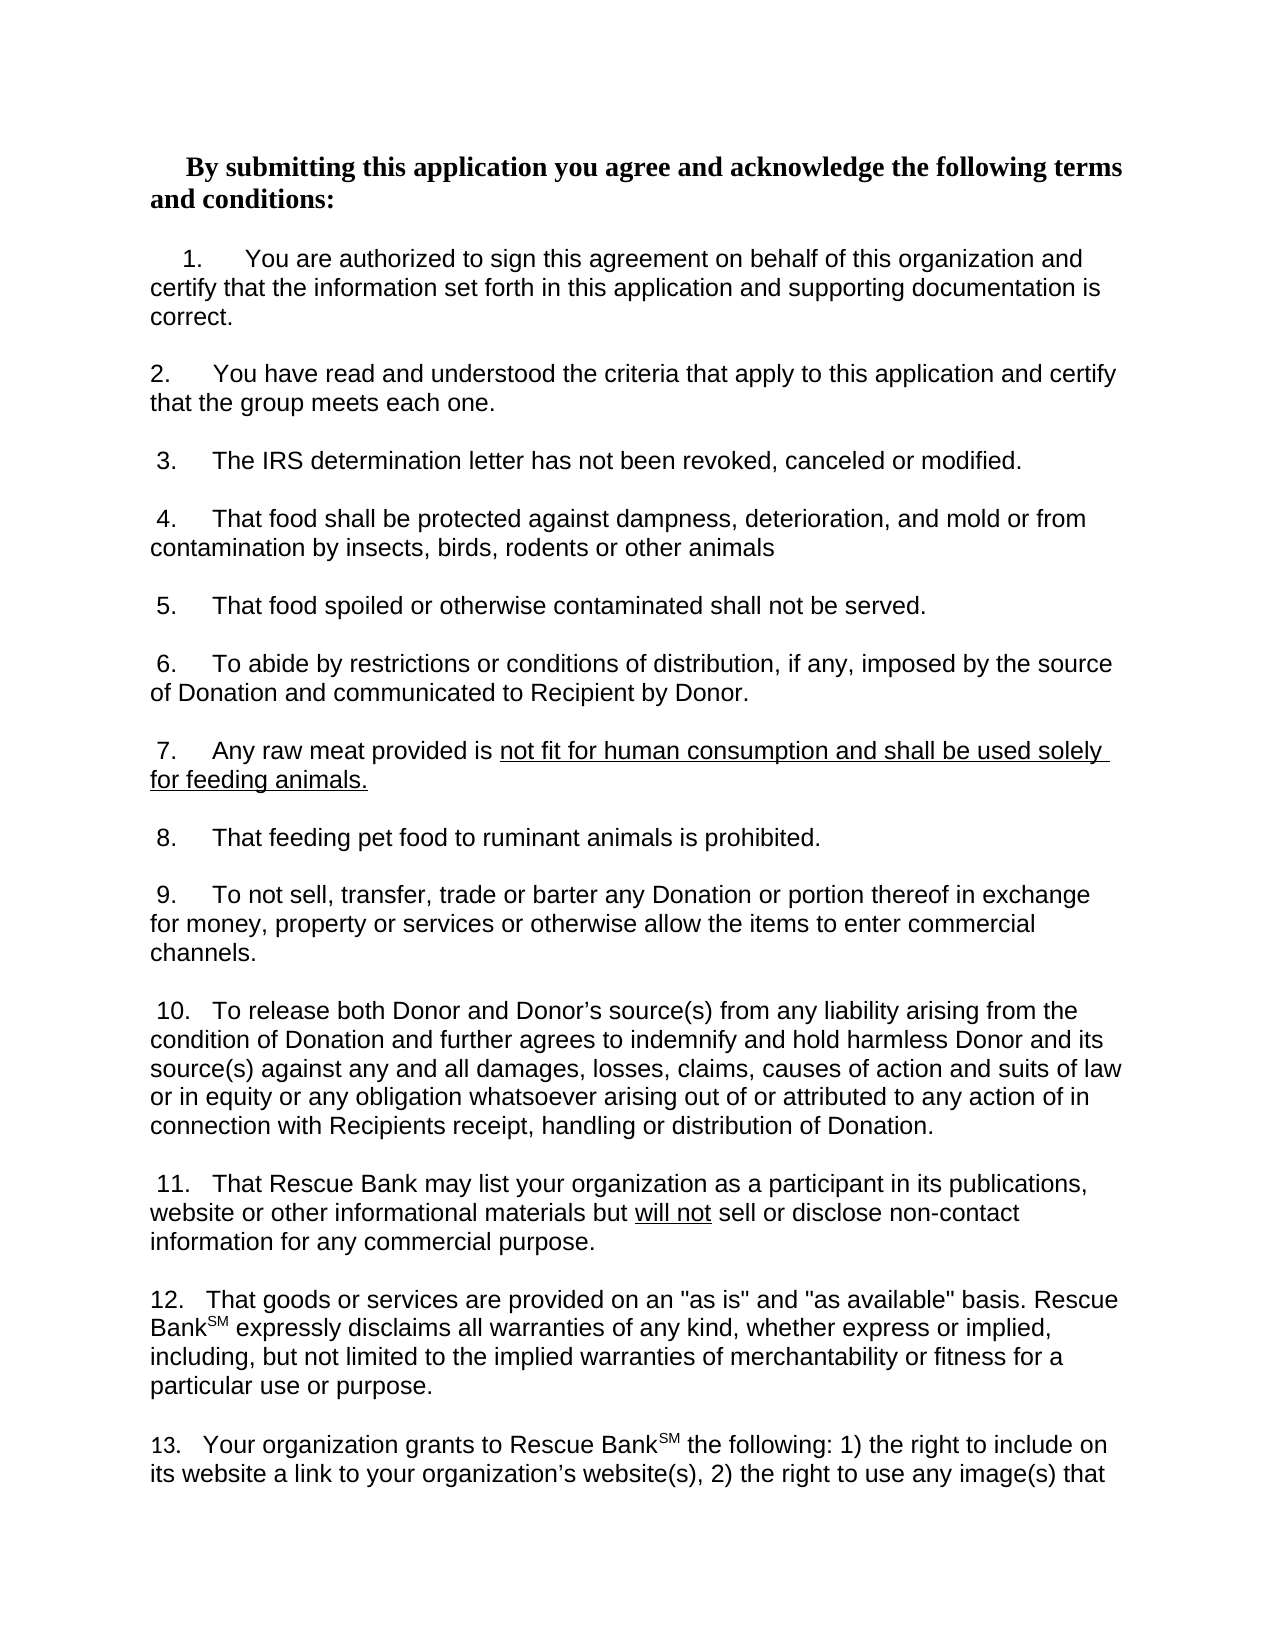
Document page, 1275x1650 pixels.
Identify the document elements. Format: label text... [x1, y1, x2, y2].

text  1. You are authorized to sign this agreement on behalf of this organization and certify that the information set forth in this application and supporting documentation is correct. [150, 244, 1125, 330]
text 9. To not sell, transfer, trade or barter any Donation or portion thereof in exchange for money, property or services or otherwise allow the items to enter commercial channels. [150, 881, 1125, 967]
text 12. That goods or services are provided on an "as is" and "as available" basis. Rescue BankSM expressly disclaims all warranties of any kind, whether express or implied, including, but not limited to the implied warranties of merchantability or fitness for a particular use or purpose. [150, 1284, 1125, 1399]
text 5. That food spoiled or otherwise contaminated shall not be served. [150, 591, 1125, 620]
text 10. To release both Donor and Donor’s source(s) from any liability arising from the condition of Donation and further agrees to indemnify and hold harmless Donor and its source(s) against any and all damages, losses, claims, causes of action and suits of law or in equity or any obligation whatsoever arising out of or attributed to any action of in connection with Recipients receipt, handling or distribution of Donation. [150, 996, 1125, 1140]
text 6. To abide by restrictions or conditions of distribution, if any, imposed by the source of Donation and communicated to Recipient by Donor. [150, 649, 1125, 707]
text  By submitting this application you agree and acknowledge the following terms and conditions: [150, 150, 1125, 215]
text 2. You have read and understood the criteria that apply to this application and certify that the group meets each one. [150, 359, 1125, 417]
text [150, 1429, 1125, 1488]
text 3. The IRS determination letter has not been revoked, canceled or modified. [150, 446, 1125, 475]
text 7. Any raw meat provided is not fit for human consumption and shall be used solely for feeding animals. [150, 736, 1125, 793]
text 11. That Rescue Bank may list your organization as a participant in its publications, website or other informational materials but will not sell or disclose non-contact information for any commercial purpose. [150, 1169, 1125, 1255]
text 8. That feeding pet food to ruminant animals is prohibited. [150, 822, 1125, 851]
text 4. That food shall be protected against dampness, deterioration, and mold or from contamination by insects, birds, rodents or other animals [150, 504, 1125, 562]
